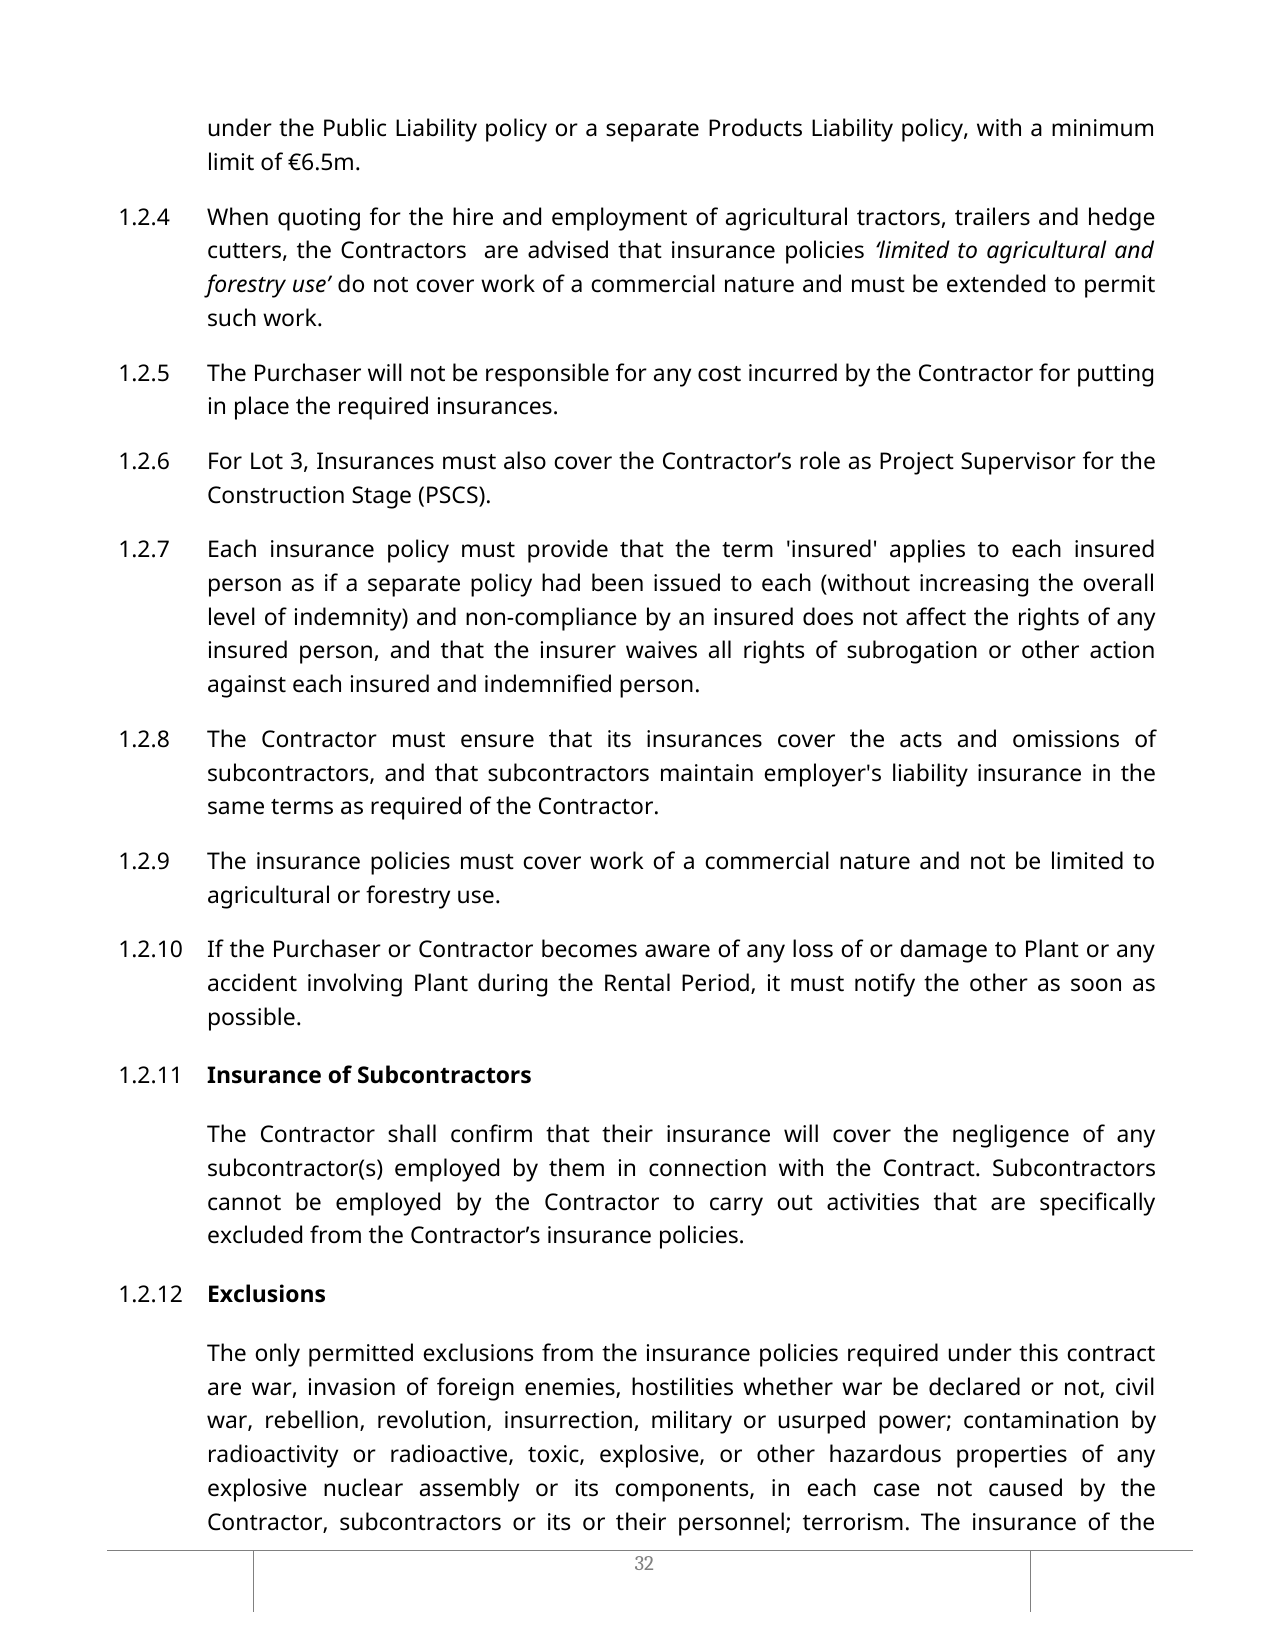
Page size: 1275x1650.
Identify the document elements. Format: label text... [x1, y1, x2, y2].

subtitle The insurance policies must cover work of a commercial nature and not be limited to agricultural or forestry use. [118, 845, 1157, 910]
subtitle The Contractor must ensure that its insurances cover the acts and omissions of subcontractors, and that subcontractors maintain employer's liability insurance in the same terms as required of the Contractor. [118, 723, 1157, 821]
subtitle Each insurance policy must provide that the term 'insured' applies to each insured person as if a separate policy had been issued to each (without increasing the overall level of indemnity) and non-compliance by an insured does not affect the rights of any insured person, and that the insurer waives all rights of subrogation or other action against each insured and indemnified person. [118, 533, 1157, 699]
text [207, 1337, 1157, 1537]
subtitle If the Purchaser or Contractor becomes aware of any loss of or damage to Plant or any accident involving Plant during the Rental Period, it must notify the other as soon as possible. [118, 933, 1157, 1032]
subtitle Exclusions [118, 1278, 1157, 1309]
subtitle For Lot 3, Insurances must also cover the Contractor’s role as Project Supervisor for the Construction Stage (PSCS). [118, 445, 1157, 510]
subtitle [118, 112, 1157, 177]
subtitle When quoting for the hire and employment of agricultural tractors, trailers and hedge cutters, the Contractors are advised that insurance policies ‘limited to agricultural and forestry use’ do not cover work of a commercial nature and must be extended to permit such work. [118, 201, 1157, 333]
subtitle Insurance of Subcontractors [118, 1059, 1157, 1091]
text The Contractor shall confirm that their insurance will cover the negligence of any subcontractor(s) employed by them in connection with the Contract. Subcontractors cannot be employed by the Contractor to carry out activities that are specifically excluded from the Contractor’s insurance policies. [207, 1118, 1157, 1251]
subtitle The Purchaser will not be responsible for any cost incurred by the Contractor for putting in place the required insurances. [118, 356, 1157, 421]
